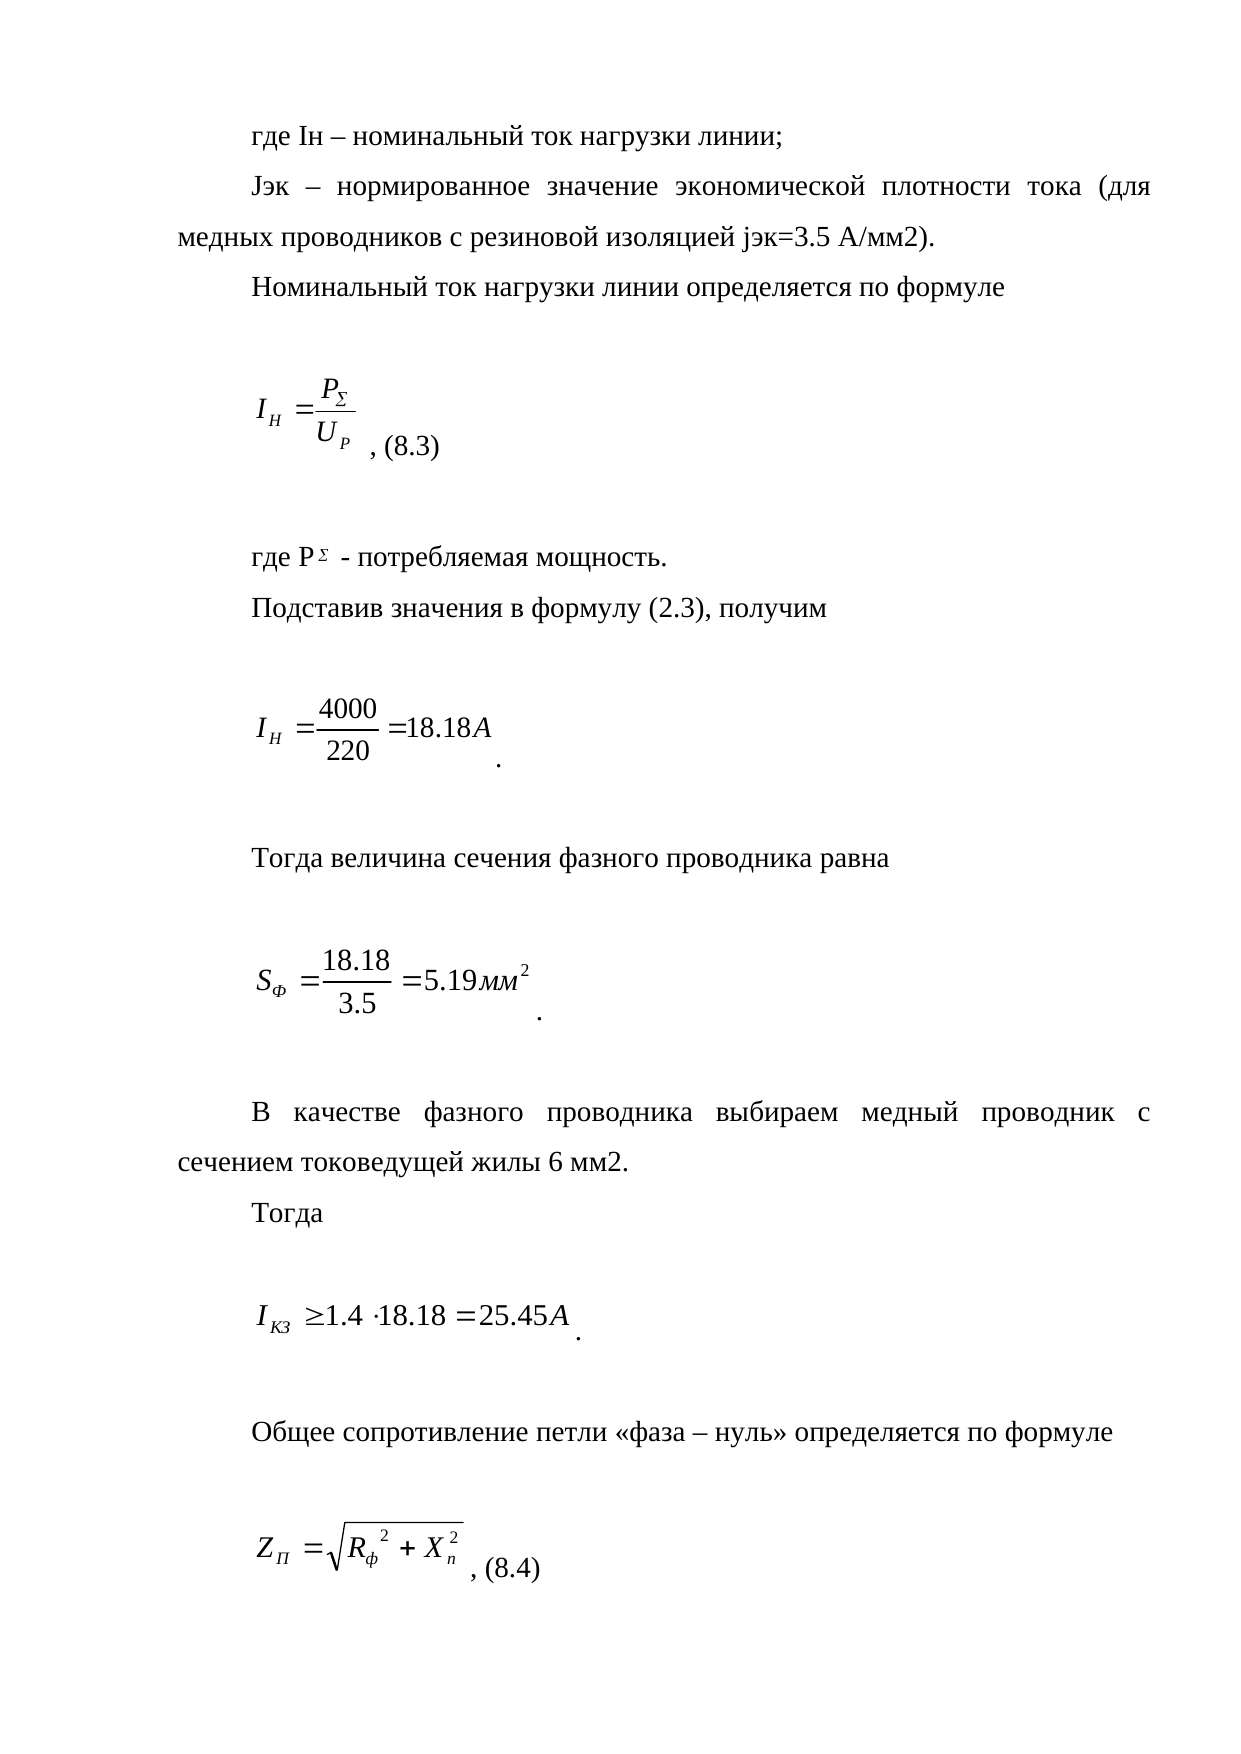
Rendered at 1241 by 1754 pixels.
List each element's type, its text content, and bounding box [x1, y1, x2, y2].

text , (8.3) [177, 370, 1152, 462]
text где Р - потребляемая мощность. [177, 529, 1152, 573]
text , (8.4) [177, 1515, 1152, 1583]
text . [177, 690, 1152, 773]
text . [177, 1295, 1152, 1347]
subtitle Тогда величина сечения фазного проводника равна [177, 840, 1152, 874]
text Общее сопротивление петли «фаза – нуль» определяется по формуле [177, 1414, 1152, 1448]
text где Iн – номинальный ток нагрузки линии; [177, 118, 1152, 152]
subtitle Тогда [177, 1195, 1152, 1228]
subtitle Номинальный ток нагрузки линии определяется по формуле [177, 269, 1152, 303]
text Jэк – нормированное значение экономической плотности тока (для медных проводников с резиновой изоляцией jэк=3.5 А/мм2). [177, 168, 1152, 252]
text . [177, 941, 1152, 1027]
subtitle Подставив значения в формулу (2.3), получим [177, 590, 1152, 623]
text В качестве фазного проводника выбираем медный проводник с сечением токоведущей жилы 6 мм2. [177, 1094, 1152, 1178]
